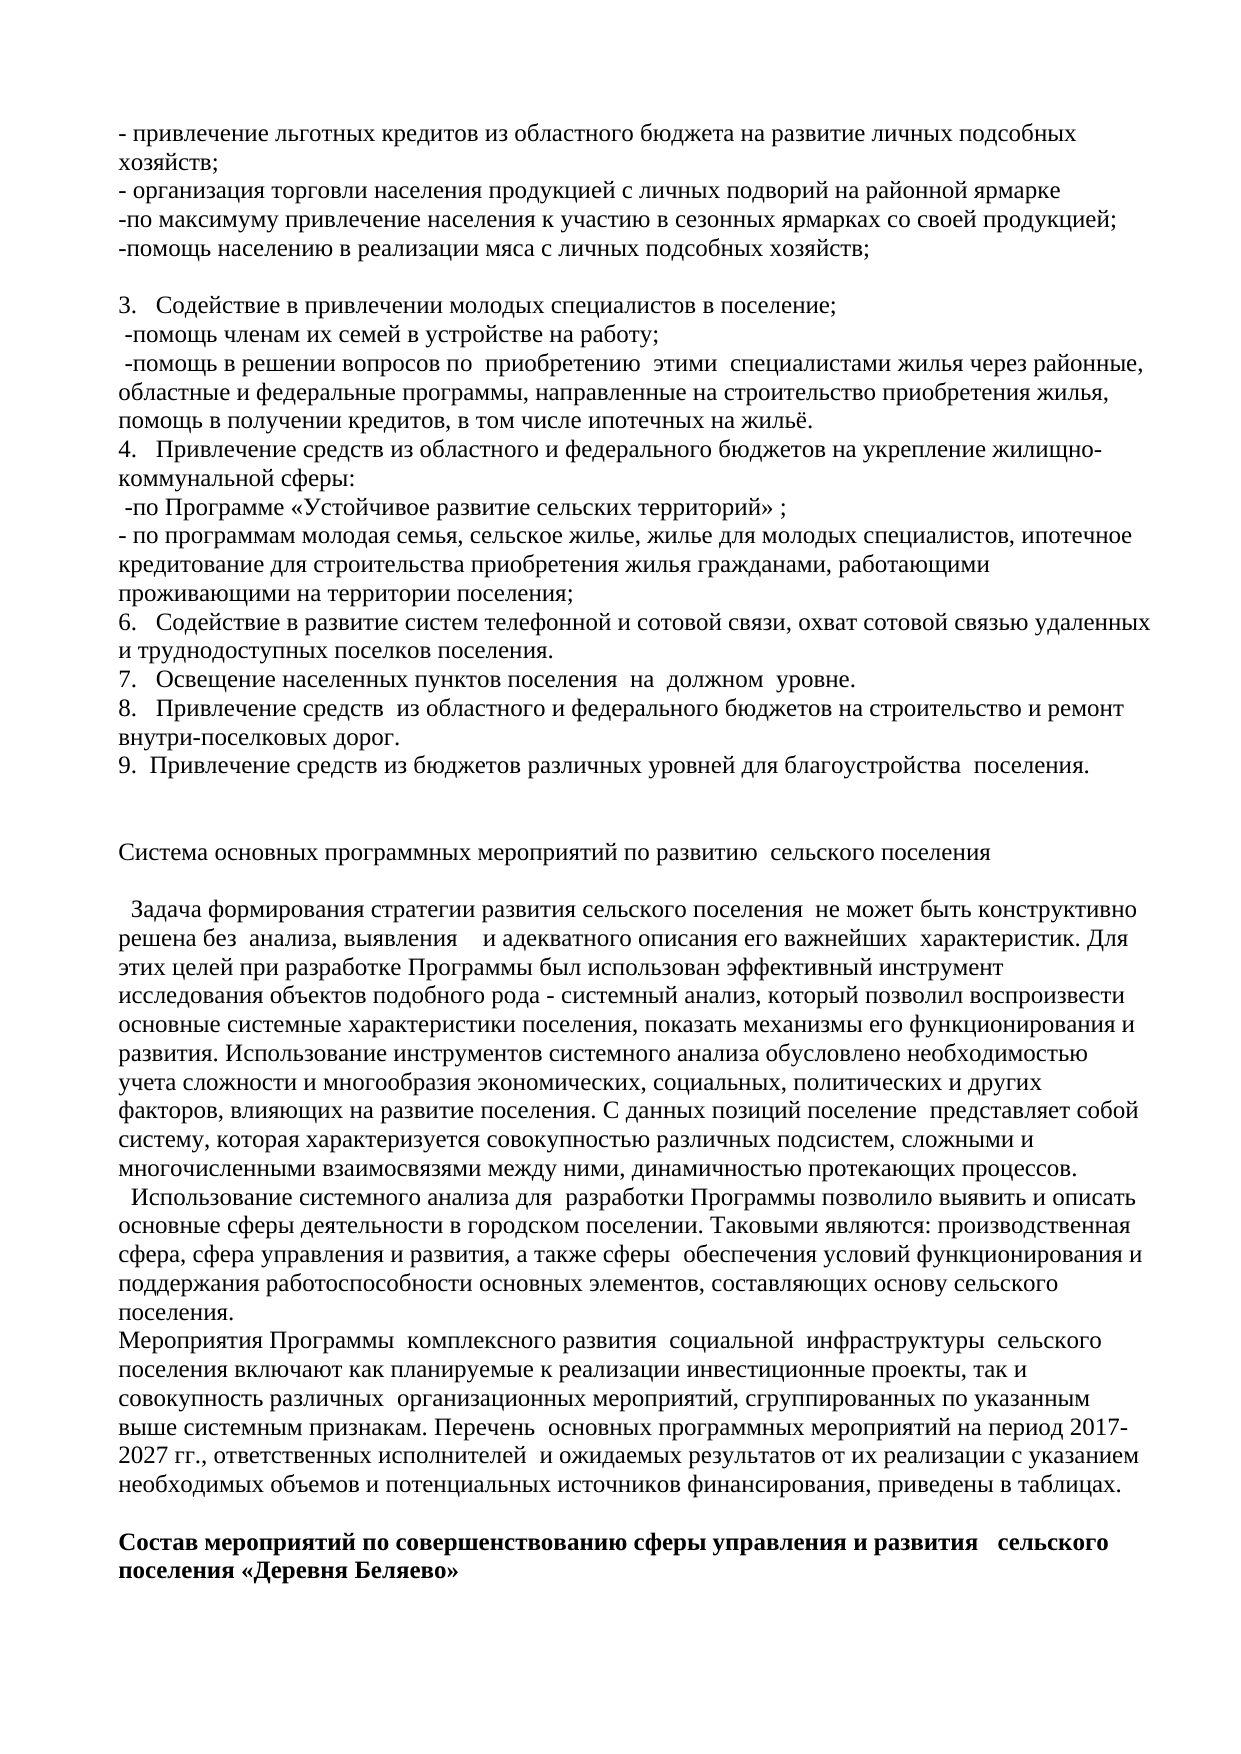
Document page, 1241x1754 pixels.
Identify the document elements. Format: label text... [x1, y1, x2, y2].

text 3. Содействие в привлечении молодых специалистов в поселение; [118, 291, 1152, 319]
text 7. Освещение населенных пунктов поселения на должном уровне. [118, 664, 1152, 693]
text 9. Привлечение средств из бюджетов различных уровней для благоустройства поселения. [118, 751, 1152, 779]
text 8. Привлечение средств из областного и федерального бюджетов на строительство и ремонт внутри-поселковых дорог. [118, 693, 1152, 751]
text -помощь членам их семей в устройстве на работу; [118, 319, 1152, 348]
text 4. Привлечение средств из областного и федерального бюджетов на укрепление жилищно-коммунальной сферы: [118, 434, 1152, 492]
text -по максимуму привлечение населения к участию в сезонных ярмарках со своей продукцией; [118, 204, 1152, 233]
text - привлечение льготных кредитов из областного бюджета на развитие личных подсобных хозяйств; [118, 118, 1152, 176]
text -по Программе «Устойчивое развитие сельских территорий» ; [118, 492, 1152, 521]
text Система основных программных мероприятий по развитию сельского поселения [118, 837, 1152, 866]
text - по программам молодая семья, сельское жилье, жилье для молодых специалистов, ипотечное кредитование для строительства приобретения жилья гражданами, работающими проживающими на территории поселения; [118, 521, 1152, 607]
text -помощь населению в реализации мяса с личных подсобных хозяйств; [118, 233, 1152, 262]
text Использование системного анализа для разработки Программы позволило выявить и описать основные сферы деятельности в городском поселении. Таковыми являются: производственная сфера, сфера управления и развития, а также сферы обеспечения условий функционирования и поддержания работоспособности основных элементов, составляющих основу сельского поселения. [118, 1182, 1152, 1326]
text - организация торговли населения продукцией с личных подворий на районной ярмарке [118, 176, 1152, 204]
text Задача формирования стратегии развития сельского поселения не может быть конструктивно решена без анализа, выявления и адекватного описания его важнейших характеристик. Для этих целей при разработке Программы был использован эффективный инструмент исследования объектов подобного рода - системный анализ, который позволил воспроизвести основные системные характеристики поселения, показать механизмы его функционирования и развития. Использование инструментов системного анализа обусловлено необходимостью учета сложности и многообразия экономических, социальных, политических и других факторов, влияющих на развитие поселения. С данных позиций поселение представляет собой систему, которая характеризуется совокупностью различных подсистем, сложными и многочисленными взаимосвязями между ними, динамичностью протекающих процессов. [118, 894, 1152, 1182]
text Состав мероприятий по совершенствованию сферы управления и развития сельского поселения «Деревня Беляево» [118, 1527, 1152, 1584]
text Мероприятия Программы комплексного развития социальной инфраструктуры сельского поселения включают как планируемые к реализации инвестиционные проекты, так и совокупность различных организационных мероприятий, сгруппированных по указанным выше системным признакам. Перечень основных программных мероприятий на период 2017-2027 гг., ответственных исполнителей и ожидаемых результатов от их реализации с указанием необходимых объемов и потенциальных источников финансирования, приведены в таблицах. [118, 1326, 1152, 1498]
text 6. Содействие в развитие систем телефонной и сотовой связи, охват сотовой связью удаленных и труднодоступных поселков поселения. [118, 607, 1152, 664]
text -помощь в решении вопросов по приобретению этими специалистами жилья через районные, областные и федеральные программы, направленные на строительство приобретения жилья, помощь в получении кредитов, в том числе ипотечных на жильё. [118, 348, 1152, 434]
